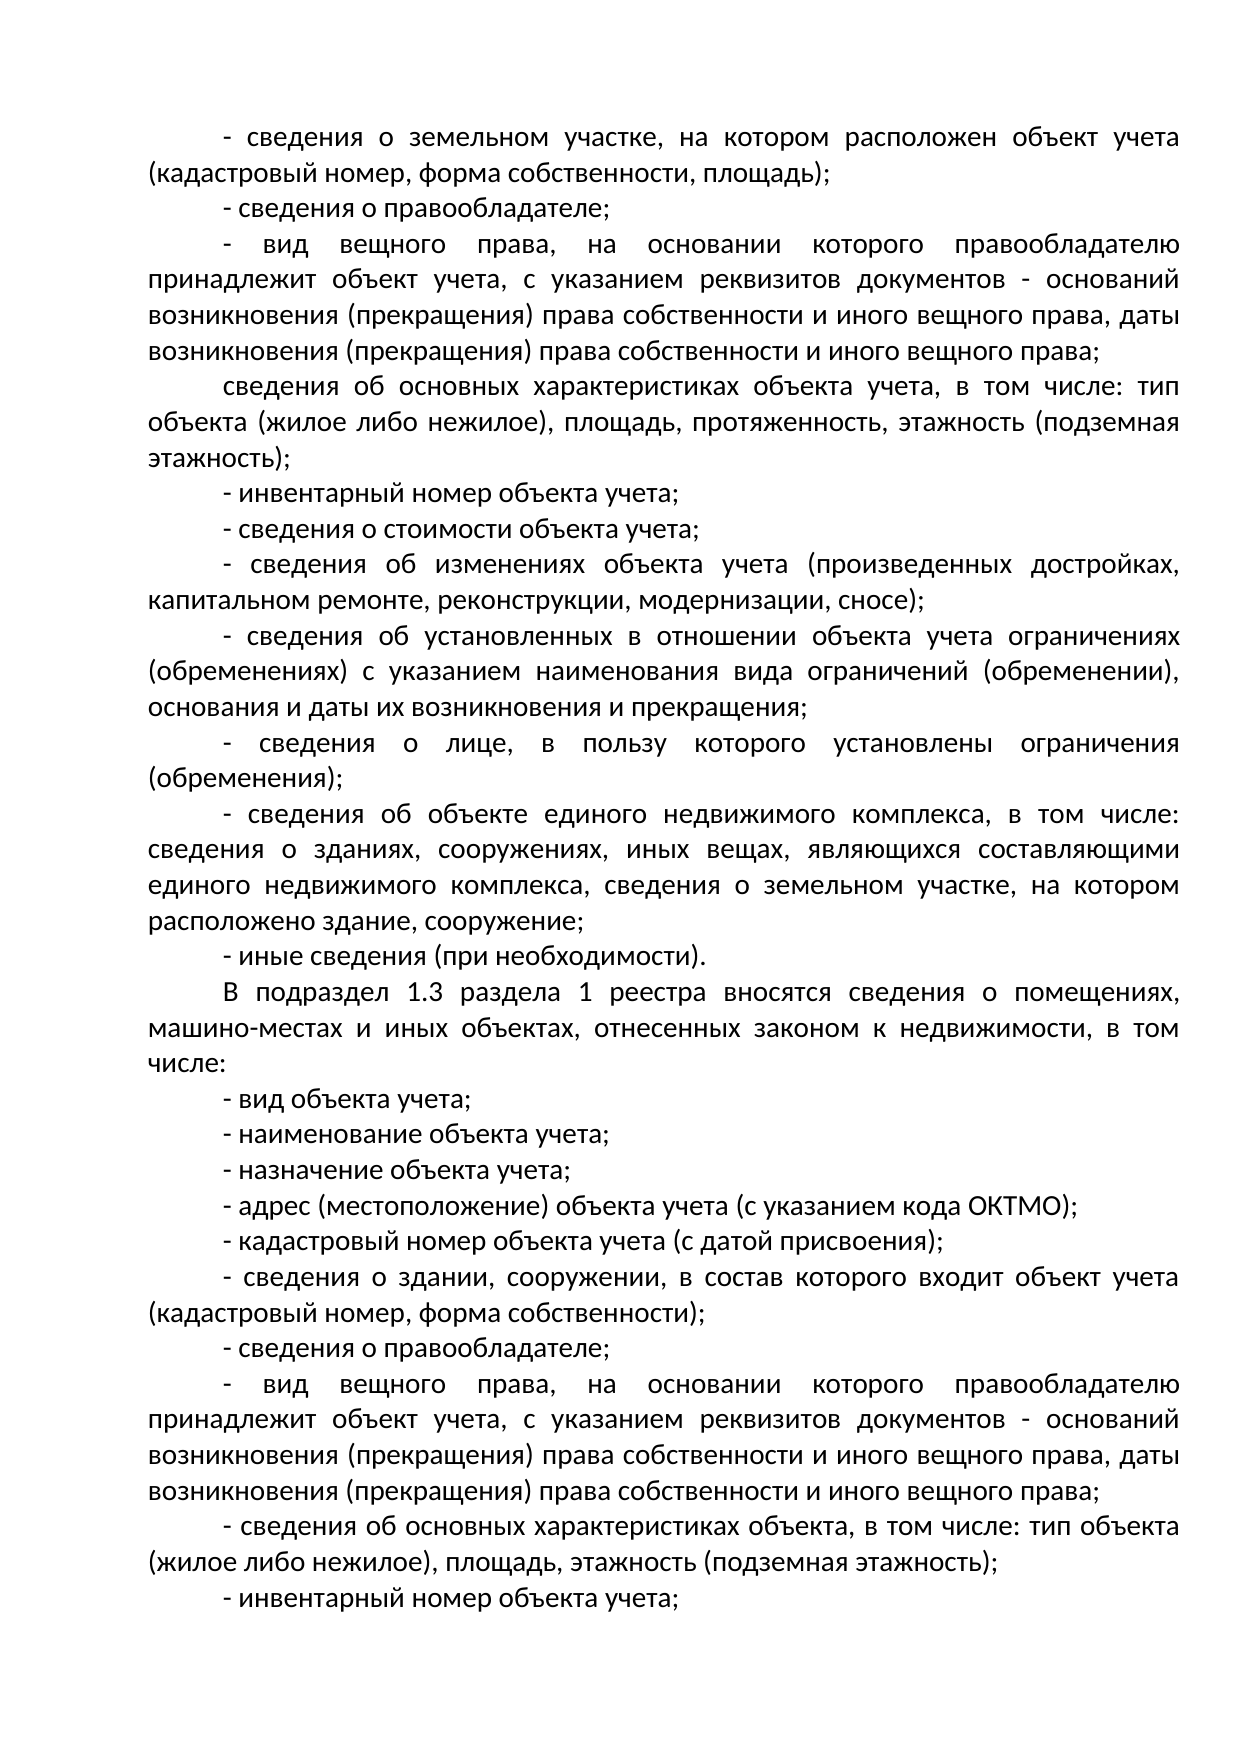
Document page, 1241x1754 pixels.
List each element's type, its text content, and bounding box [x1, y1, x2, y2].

text - сведения о правообладателе; [148, 1329, 1181, 1365]
text - сведения о правообладателе; [148, 189, 1181, 225]
text - сведения об установленных в отношении объекта учета ограничениях (обременениях) с указанием наименования вида ограничений (обременении), основания и даты их возникновения и прекращения; [148, 617, 1181, 724]
text сведения об основных характеристиках объекта учета, в том числе: тип объекта (жилое либо нежилое), площадь, протяженность, этажность (подземная этажность); [148, 367, 1181, 474]
text - инвентарный номер объекта учета; [148, 1579, 1181, 1614]
text - сведения об объекте единого недвижимого комплекса, в том числе: сведения о зданиях, сооружениях, иных вещах, являющихся составляющими единого недвижимого комплекса, сведения о земельном участке, на котором расположено здание, сооружение; [148, 795, 1181, 937]
text - вид вещного права, на основании которого правообладателю принадлежит объект учета, с указанием реквизитов документов - оснований возникновения (прекращения) права собственности и иного вещного права, даты возникновения (прекращения) права собственности и иного вещного права; [148, 1365, 1181, 1507]
text - кадастровый номер объекта учета (с датой присвоения); [148, 1222, 1181, 1258]
text - сведения о земельном участке, на котором расположен объект учета (кадастровый номер, форма собственности, площадь); [148, 118, 1181, 189]
text - вид вещного права, на основании которого правообладателю принадлежит объект учета, с указанием реквизитов документов - оснований возникновения (прекращения) права собственности и иного вещного права, даты возникновения (прекращения) права собственности и иного вещного права; [148, 225, 1181, 367]
text - вид объекта учета; [148, 1080, 1181, 1116]
text - сведения о лице, в пользу которого установлены ограничения (обременения); [148, 724, 1181, 795]
text - иные сведения (при необходимости). [148, 937, 1181, 973]
text - инвентарный номер объекта учета; [148, 474, 1181, 510]
text - сведения о стоимости объекта учета; [148, 510, 1181, 546]
text В подраздел 1.3 раздела 1 реестра вносятся сведения о помещениях, машино-местах и иных объектах, отнесенных законом к недвижимости, в том числе: [148, 973, 1181, 1080]
text - адрес (местоположение) объекта учета (с указанием кода ОКТМО); [148, 1187, 1181, 1222]
text - наименование объекта учета; [148, 1116, 1181, 1151]
text - назначение объекта учета; [148, 1151, 1181, 1187]
text - сведения об изменениях объекта учета (произведенных достройках, капитальном ремонте, реконструкции, модернизации, сносе); [148, 546, 1181, 617]
text - сведения о здании, сооружении, в состав которого входит объект учета (кадастровый номер, форма собственности); [148, 1258, 1181, 1329]
text - сведения об основных характеристиках объекта, в том числе: тип объекта (жилое либо нежилое), площадь, этажность (подземная этажность); [148, 1507, 1181, 1579]
